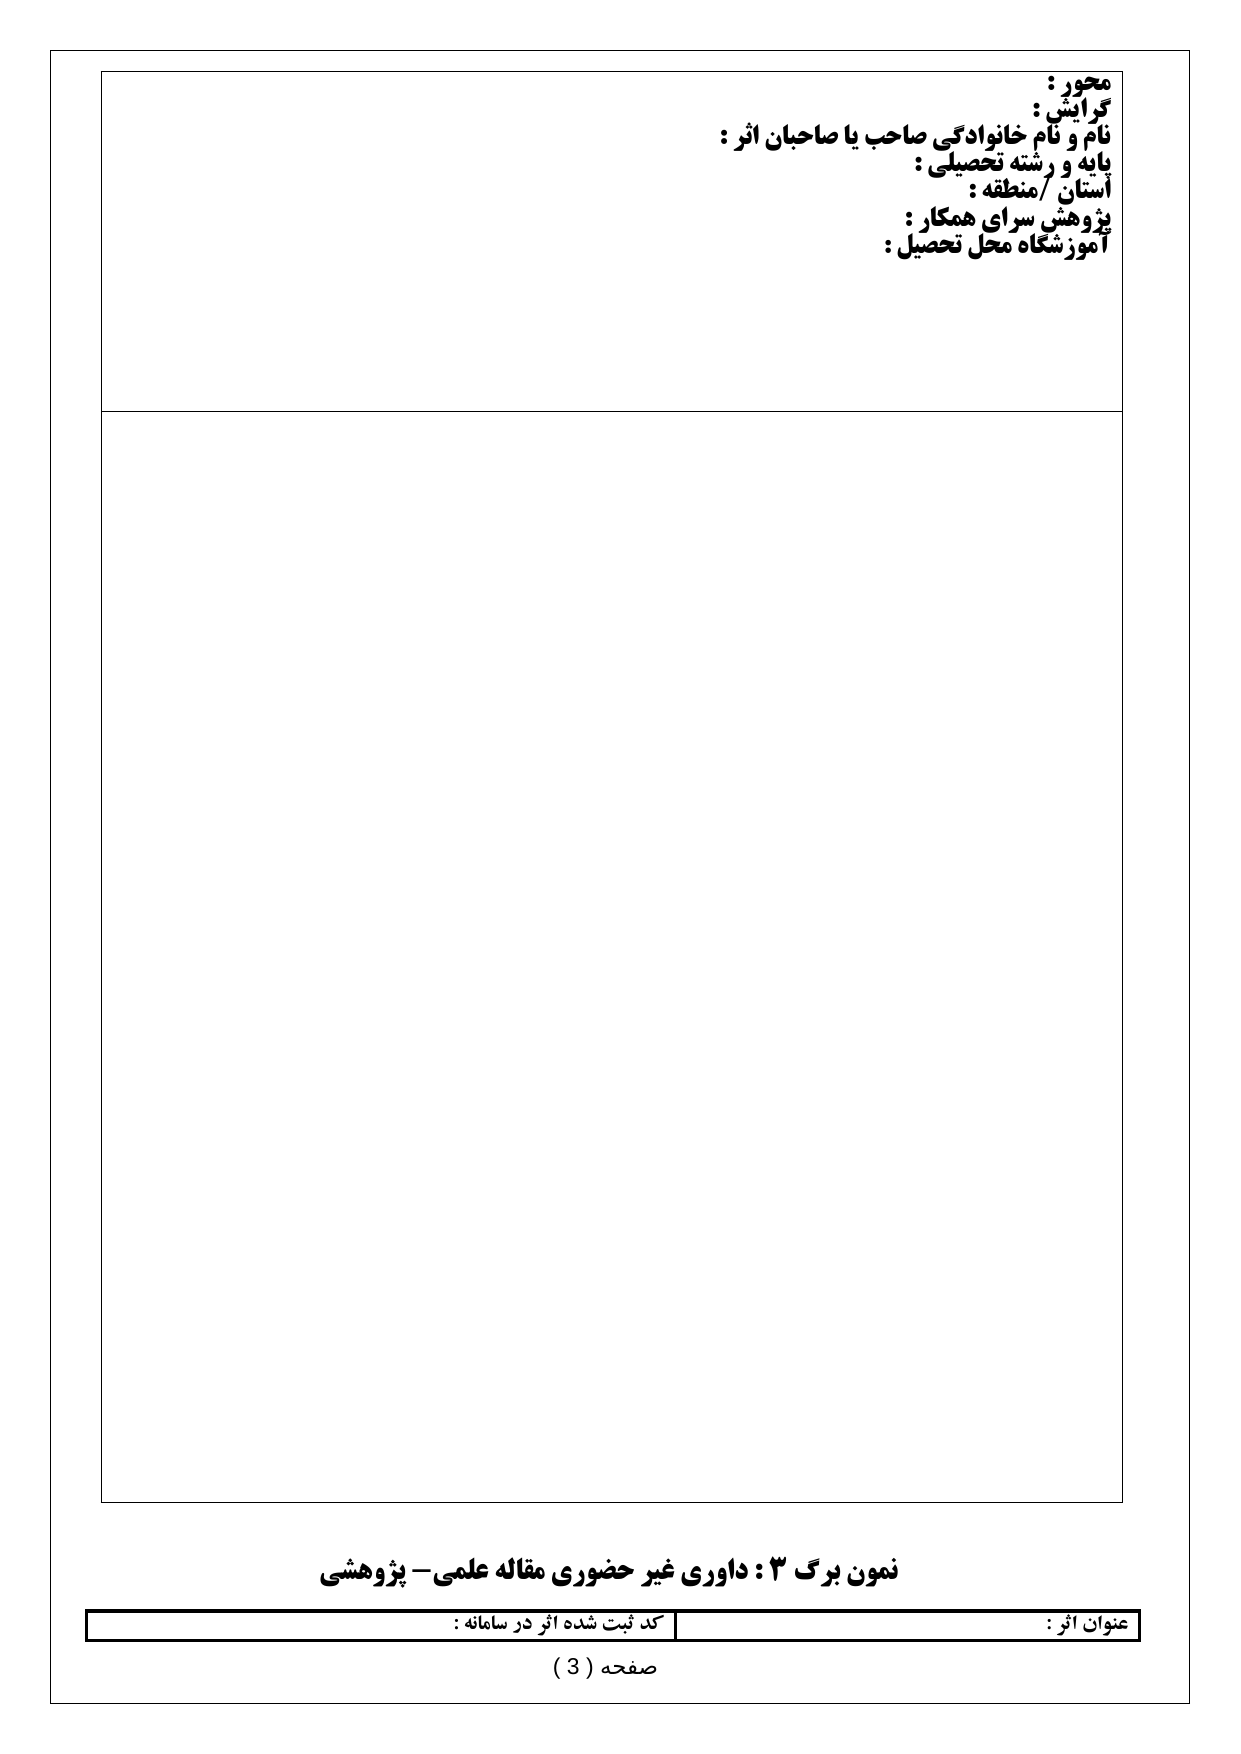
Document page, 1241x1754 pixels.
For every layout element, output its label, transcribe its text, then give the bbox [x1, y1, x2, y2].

text نمون برگ 3 : داوری غیر حضوری مقاله علمی- پژوهشی [89, 1559, 1122, 1588]
table_header محور : گرایش : نام و نام خانوادگی صاحب یا صاحبان اثر : پایه و رشته تحصیلی : استان /منطقه : پژوهش سرای همکار : آموزشگاه محل تحصیل : [102, 72, 1122, 411]
table_cell [102, 412, 1122, 1502]
table_header عنوان اثر : [677, 1613, 1138, 1639]
table_header کد ثبت شده اثر در سامانه : [88, 1613, 674, 1639]
